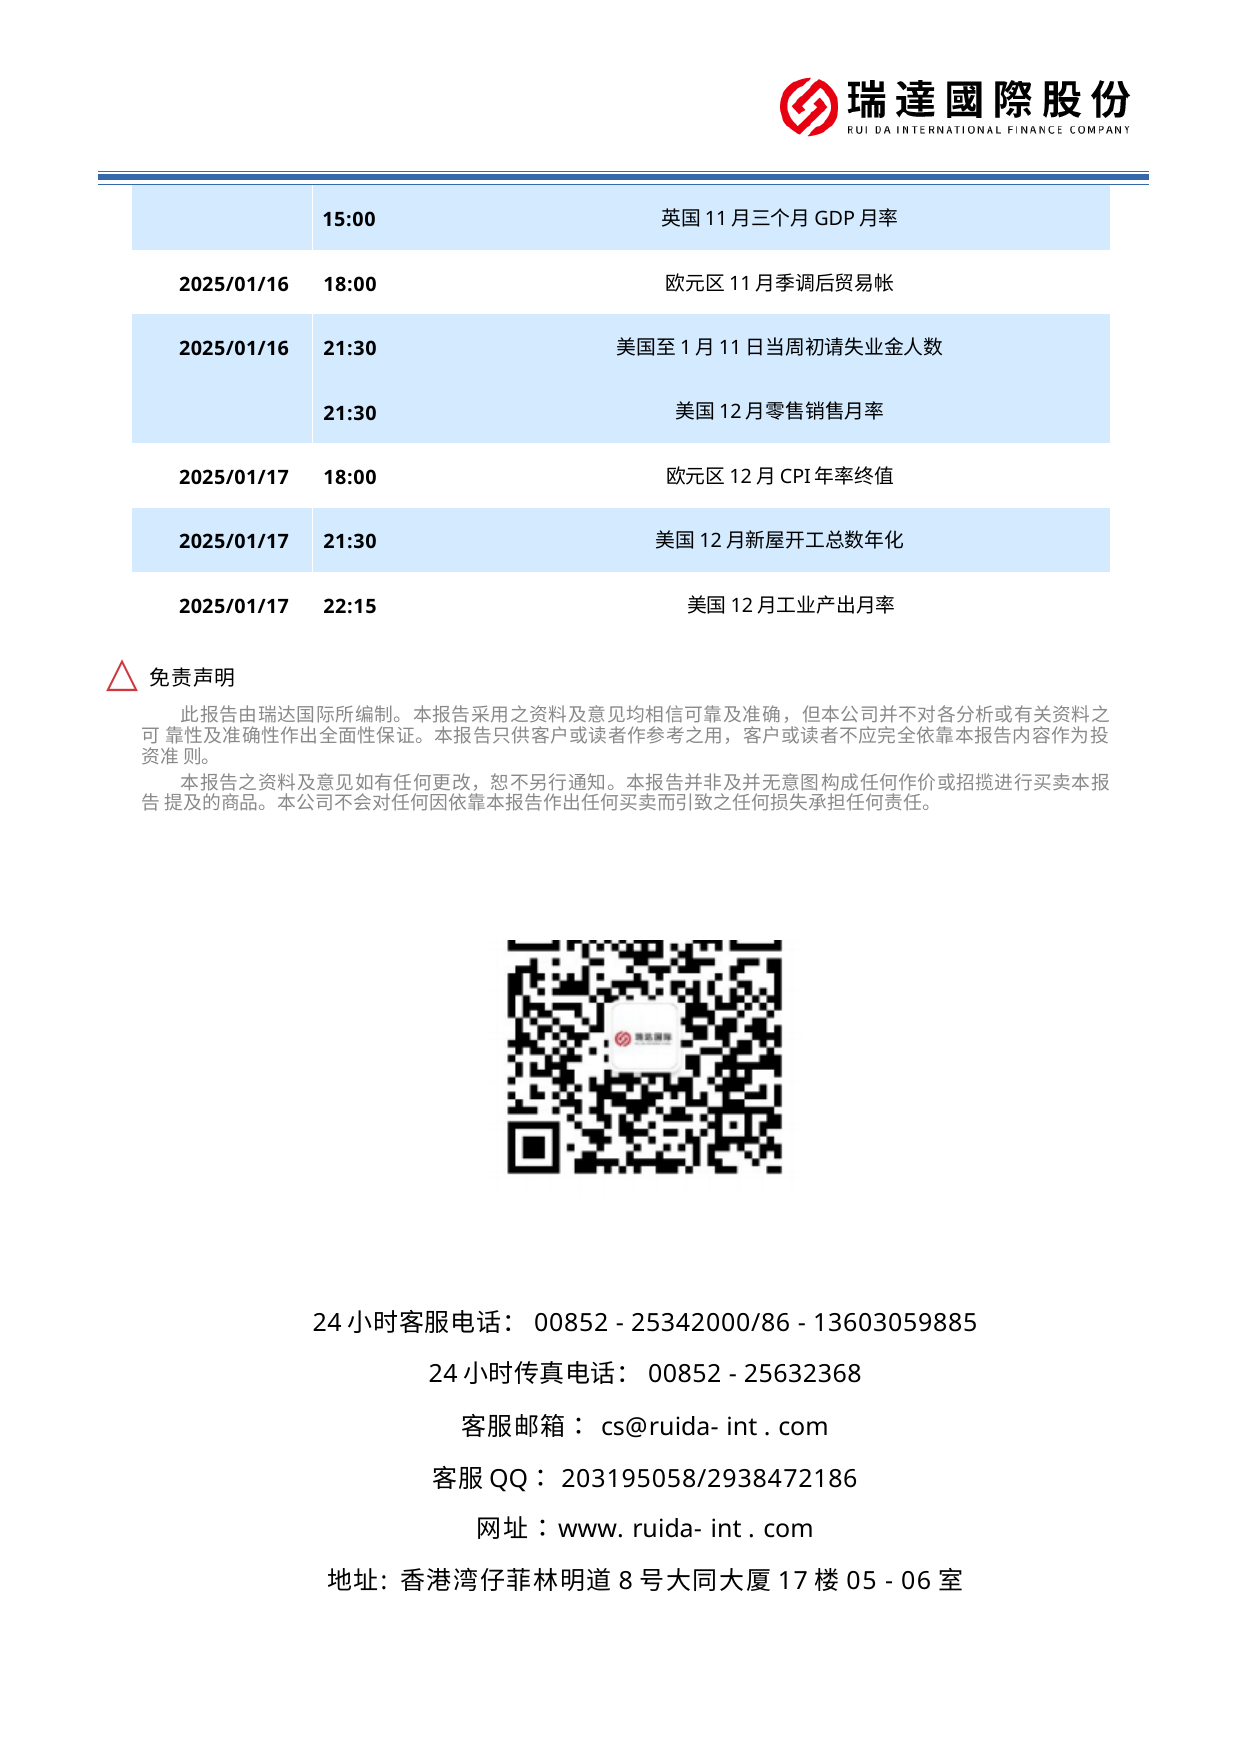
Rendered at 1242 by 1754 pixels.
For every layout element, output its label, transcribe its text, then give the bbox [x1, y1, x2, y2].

table_cell 2025/01/17 [132, 443, 312, 507]
table_cell 英国11月三个月GDP月率 [449, 185, 1110, 250]
table_cell 18:00 [313, 250, 449, 314]
table_cell [132, 379, 312, 443]
table_cell 美国至1月11日当周初请失业金人数 [449, 314, 1110, 379]
text 地址: 香港湾仔菲林明道8号大同大厦17楼05 - 06室 [106, 1568, 1184, 1595]
table_cell 15:00 [313, 185, 449, 250]
table_cell 欧元区11月季调后贸易帐 [449, 250, 1110, 314]
text 24小时客服电话： 00852 - 25342000/86 - 13603059885 [106, 1308, 1184, 1337]
table_cell [132, 185, 312, 250]
table_cell 欧元区12月CPI年率终值 [449, 443, 1110, 507]
picture [769, 37, 1141, 171]
table_cell 21:30 [313, 314, 449, 379]
table_cell 21:30 [313, 379, 449, 443]
text 24小时传真电话： 00852 - 25632368 [106, 1361, 1184, 1387]
text 网址：www. ruida- int . com [106, 1517, 1184, 1542]
table_cell 美国12月零售销售月率 [449, 379, 1110, 443]
table_cell 2025/01/16 [132, 250, 312, 314]
table_cell 2025/01/16 [132, 314, 312, 379]
table_cell 美国12月新屋开工总数年化 [449, 508, 1110, 572]
text 客服邮箱： cs@ruida- int . com [106, 1414, 1184, 1441]
table_cell 2025/01/17 [132, 508, 312, 572]
table_cell 22:15 [313, 572, 449, 636]
table_cell 21:30 [313, 508, 449, 572]
table_cell 美国12月工业产出月率 [449, 572, 1110, 636]
text 此报告由瑞达国际所编制。本报告采用之资料及意见均相信可靠及准确，但本公司并不对各分析或有关资料之可 靠性及准确性作出全面性保证。本报告只供客户或读者作参考之用，客户或读者不应完全依靠本报告内容作为投资准 则。 [141, 704, 1111, 769]
table_cell 2025/01/17 [132, 572, 312, 636]
picture [486, 940, 804, 1196]
text △ 免责声明 [106, 654, 1184, 697]
text 本报告之资料及意见如有任何更改，恕不另行通知。本报告并非及并无意图构成任何作价或招揽进行买卖本报告 提及的商品。本公司不会对任何因依靠本报告作出任何买卖而引致之任何损失承担任何责任。 [141, 773, 1110, 815]
table_cell 18:00 [313, 443, 449, 507]
text 客服QQ： 203195058/2938472186 [106, 1466, 1184, 1493]
